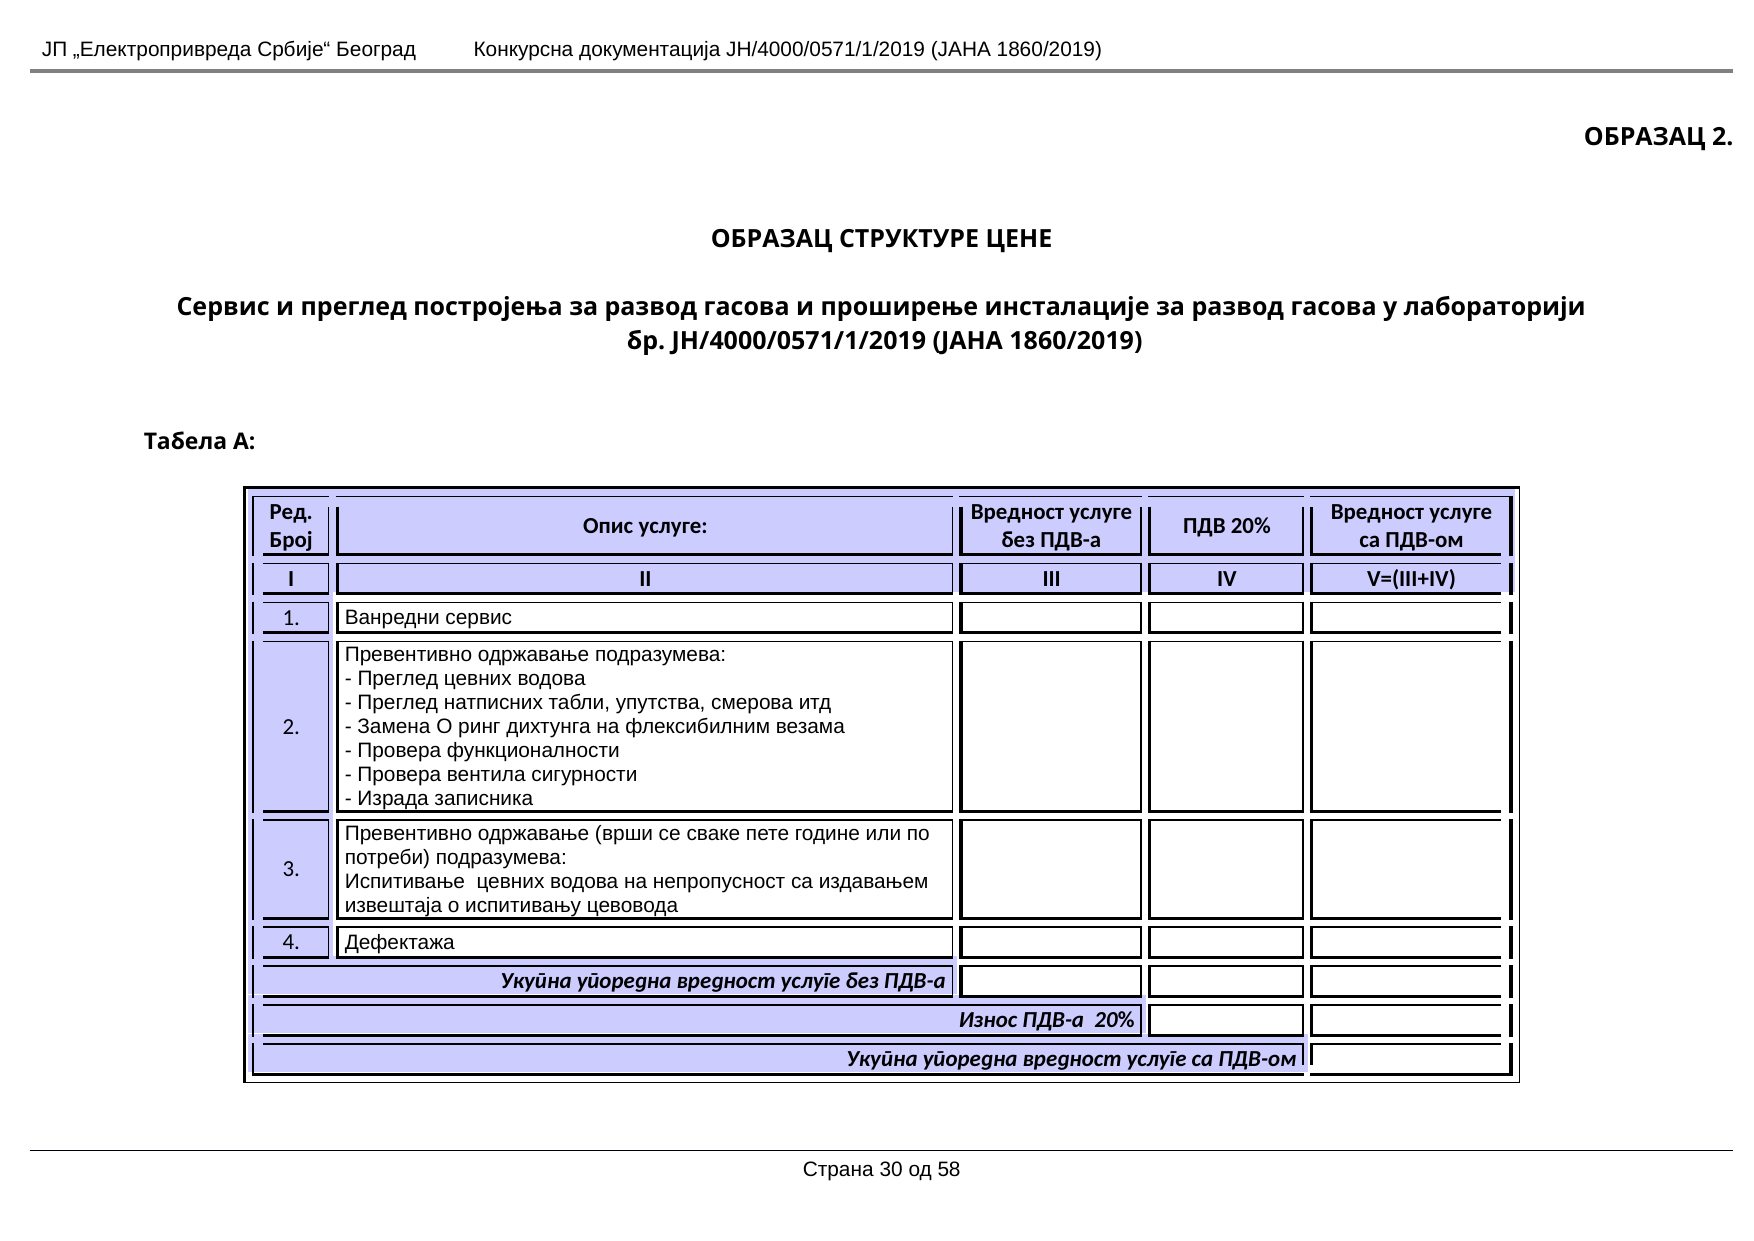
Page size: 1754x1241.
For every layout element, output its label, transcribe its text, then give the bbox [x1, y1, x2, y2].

table_cell Укупна упоредна вредност услуге са ПДВ-ом [248, 1034, 1308, 1072]
table_cell [957, 810, 1146, 917]
table_header Ред. Број [248, 489, 333, 553]
table_cell [957, 917, 1146, 956]
table_cell I [248, 553, 333, 592]
table_cell [1308, 810, 1515, 917]
table_header Опис услуге: [333, 489, 957, 553]
table_header ПДВ 20% [1146, 489, 1308, 553]
table_cell [1146, 956, 1308, 994]
table_header Вредност услуге са ПДВ-ом [1308, 489, 1515, 553]
table_cell III [957, 553, 1146, 592]
table_cell [1308, 917, 1515, 956]
table_cell Укупна упоредна вредност услуге без ПДВ-а [248, 956, 957, 994]
table_cell [1308, 1034, 1515, 1072]
table_cell 2. [248, 631, 333, 810]
table_cell 3. [248, 810, 333, 917]
table_cell [1146, 631, 1308, 810]
table_cell [1146, 917, 1308, 956]
table_cell Превентивно одржавање подразумева: - Преглед цевних водова - Преглед натписних табли, упутства, смерова итд - Замена О ринг дихтунга на флексибилним везама - Провера функционалности - Провера вентила сигурности - Израда записника [333, 631, 957, 810]
text Сервис и преглед постројења за развод гасова и проширење инсталације за развод гасова у лабораторији [29, 288, 1733, 322]
table_cell [957, 631, 1146, 810]
table_cell Превентивно одржавање (врши се сваке пете године или по потреби) подразумева: Испитивање цевних водова на непропусност са издавањем извештаја о испитивању цевовода [333, 810, 957, 917]
table_cell Износ ПДВ-а 20% [248, 995, 1146, 1033]
table_cell Дефектажа [333, 917, 957, 956]
table_cell [1308, 956, 1515, 994]
table_cell [1146, 592, 1308, 631]
table_cell V=(III+IV) [1308, 553, 1515, 592]
table_header Вредност услуге без ПДВ-а [957, 489, 1146, 553]
table_cell IV [1146, 553, 1308, 592]
table_cell [957, 956, 1146, 994]
table_cell [957, 592, 1146, 631]
table_cell [1146, 810, 1308, 917]
text бр. ЈН/4000/0571/1/2019 (ЈАНА 1860/2019) [29, 322, 1733, 357]
text ОБРАЗАЦ СТРУКТУРЕ ЦЕНЕ [29, 220, 1733, 254]
table_cell II [333, 553, 957, 592]
table_cell [1308, 592, 1515, 631]
table_cell 1. [248, 592, 333, 631]
text Табела А: [29, 425, 1733, 456]
table_cell [1146, 995, 1308, 1033]
table_cell [1308, 995, 1515, 1033]
text ОБРАЗАЦ 2. [29, 118, 1733, 152]
table_cell Ванредни сервис [333, 592, 957, 631]
table_cell [1308, 631, 1515, 810]
table_cell 4. [248, 917, 333, 956]
